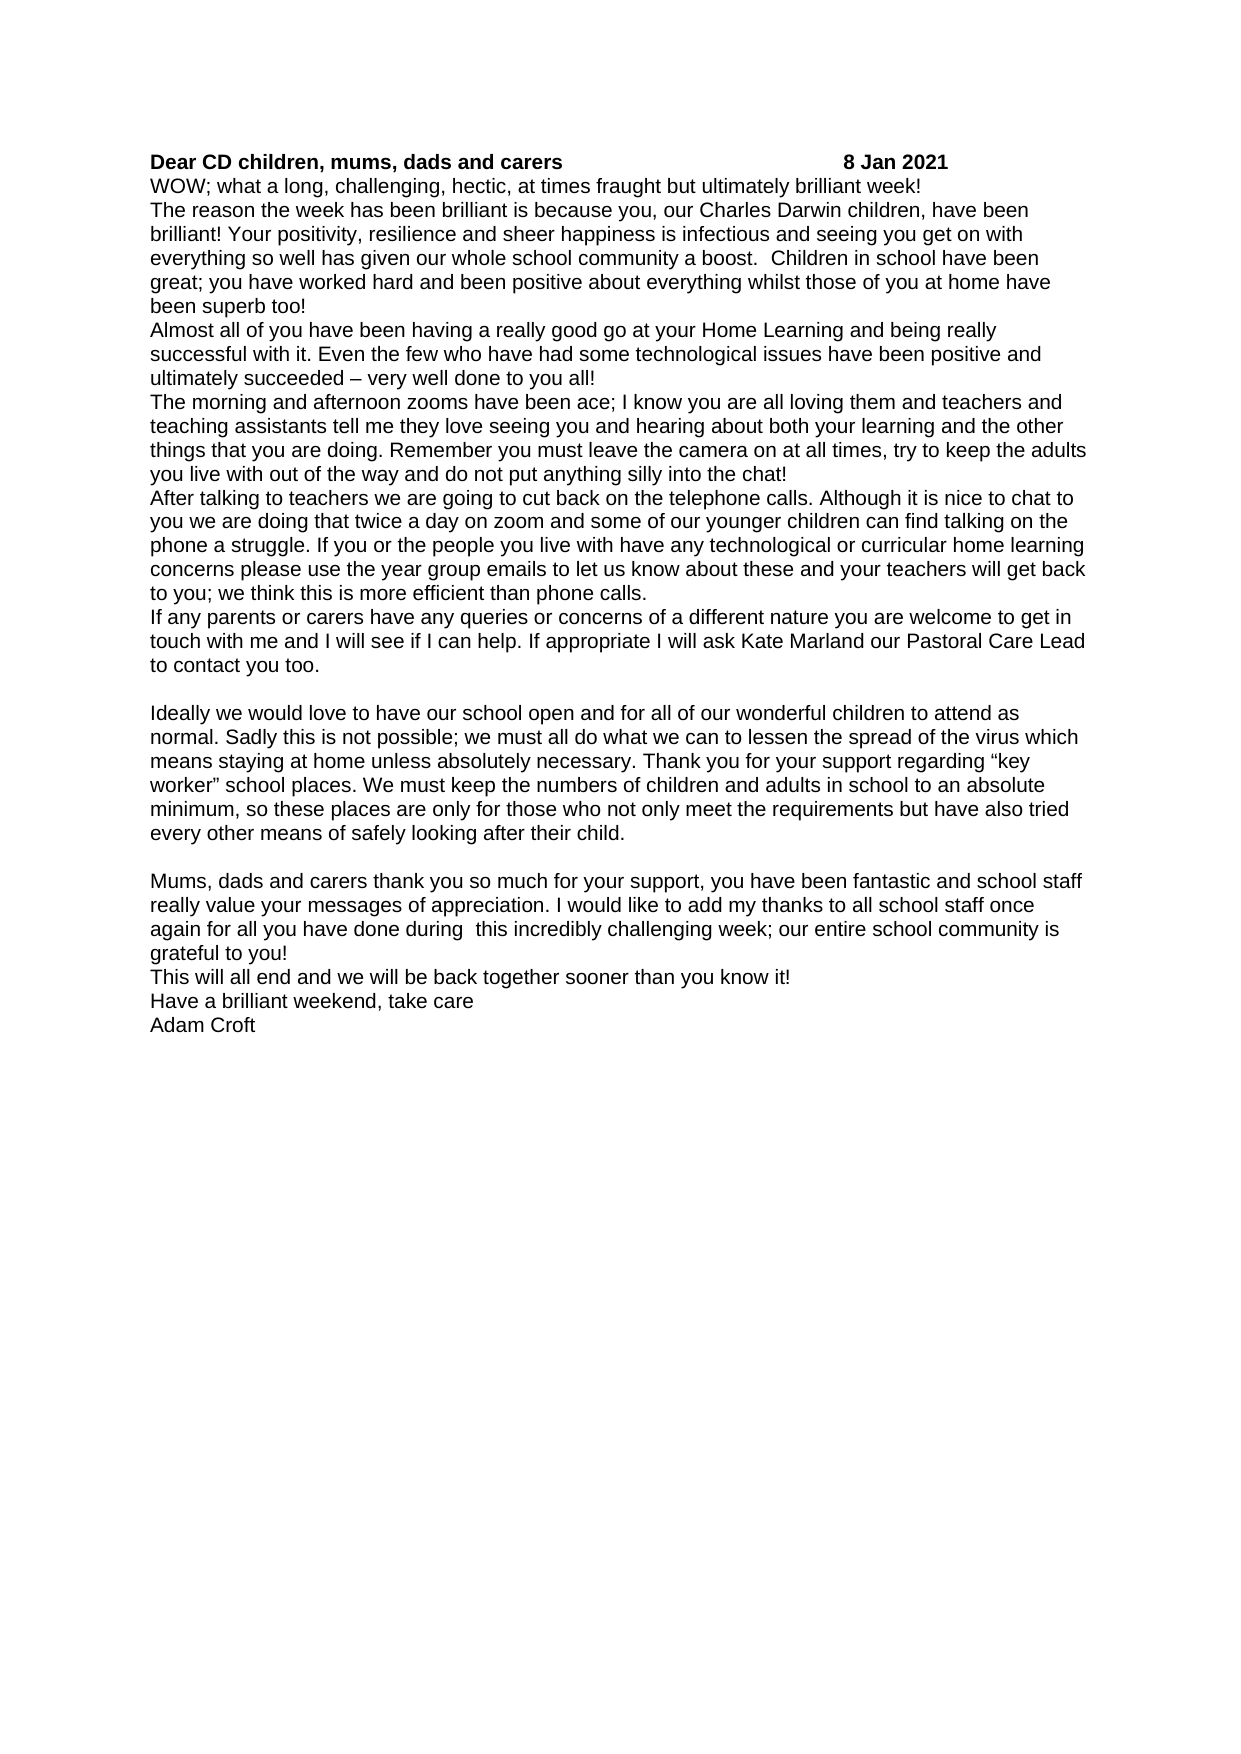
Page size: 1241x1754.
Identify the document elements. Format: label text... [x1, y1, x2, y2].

text Almost all of you have been having a really good go at your Home Learning and being really successful with it. Even the few who have had some technological issues have been positive and ultimately succeeded – very well done to you all! [150, 318, 1090, 389]
text The morning and afternoon zooms have been ace; I know you are all loving them and teachers and teaching assistants tell me they love seeing you and hearing about both your learning and the other things that you are doing. Remember you must leave the camera on at all times, try to keep the adults you live with out of the way and do not put anything silly into the chat! [150, 389, 1090, 485]
text Ideally we would love to have our school open and for all of our wonderful children to attend as normal. Sadly this is not possible; we must all do what we can to lessen the spread of the virus which means staying at home unless absolutely necessary. Thank you for your support regarding “key worker” school places. We must keep the numbers of children and adults in school to an absolute minimum, so these places are only for those who not only meet the requirements but have also tried every other means of safely looking after their child. [150, 701, 1090, 845]
text Adam Croft [150, 1012, 1090, 1036]
text Dear CD children, mums, dads and carers 8 Jan 2021 [150, 150, 1090, 174]
text The reason the week has been brilliant is because you, our Charles Darwin children, have been brilliant! Your positivity, resilience and sheer happiness is infectious and seeing you get on with everything so well has given our whole school community a boost. Children in school have been great; you have worked hard and been positive about everything whilst those of you at home have been superb too! [150, 198, 1090, 318]
text Have a brilliant weekend, take care [150, 988, 1090, 1012]
text After talking to teachers we are going to cut back on the telephone calls. Although it is nice to chat to you we are doing that twice a day on zoom and some of our younger children can find talking on the phone a struggle. If you or the people you live with have any technological or curricular home learning concerns please use the year group emails to let us know about these and your teachers will get back to you; we think this is more efficient than phone calls. [150, 485, 1090, 605]
text This will all end and we will be back together sooner than you know it! [150, 964, 1090, 988]
text WOW; what a long, challenging, hectic, at times fraught but ultimately brilliant week! [150, 174, 1090, 198]
text Mums, dads and carers thank you so much for your support, you have been fantastic and school staff really value your messages of appreciation. I would like to add my thanks to all school staff once again for all you have done during this incredibly challenging week; our entire school community is grateful to you! [150, 869, 1090, 964]
text If any parents or carers have any queries or concerns of a different nature you are welcome to get in touch with me and I will see if I can help. If appropriate I will ask Kate Marland our Pastoral Care Lead to contact you too. [150, 605, 1090, 677]
